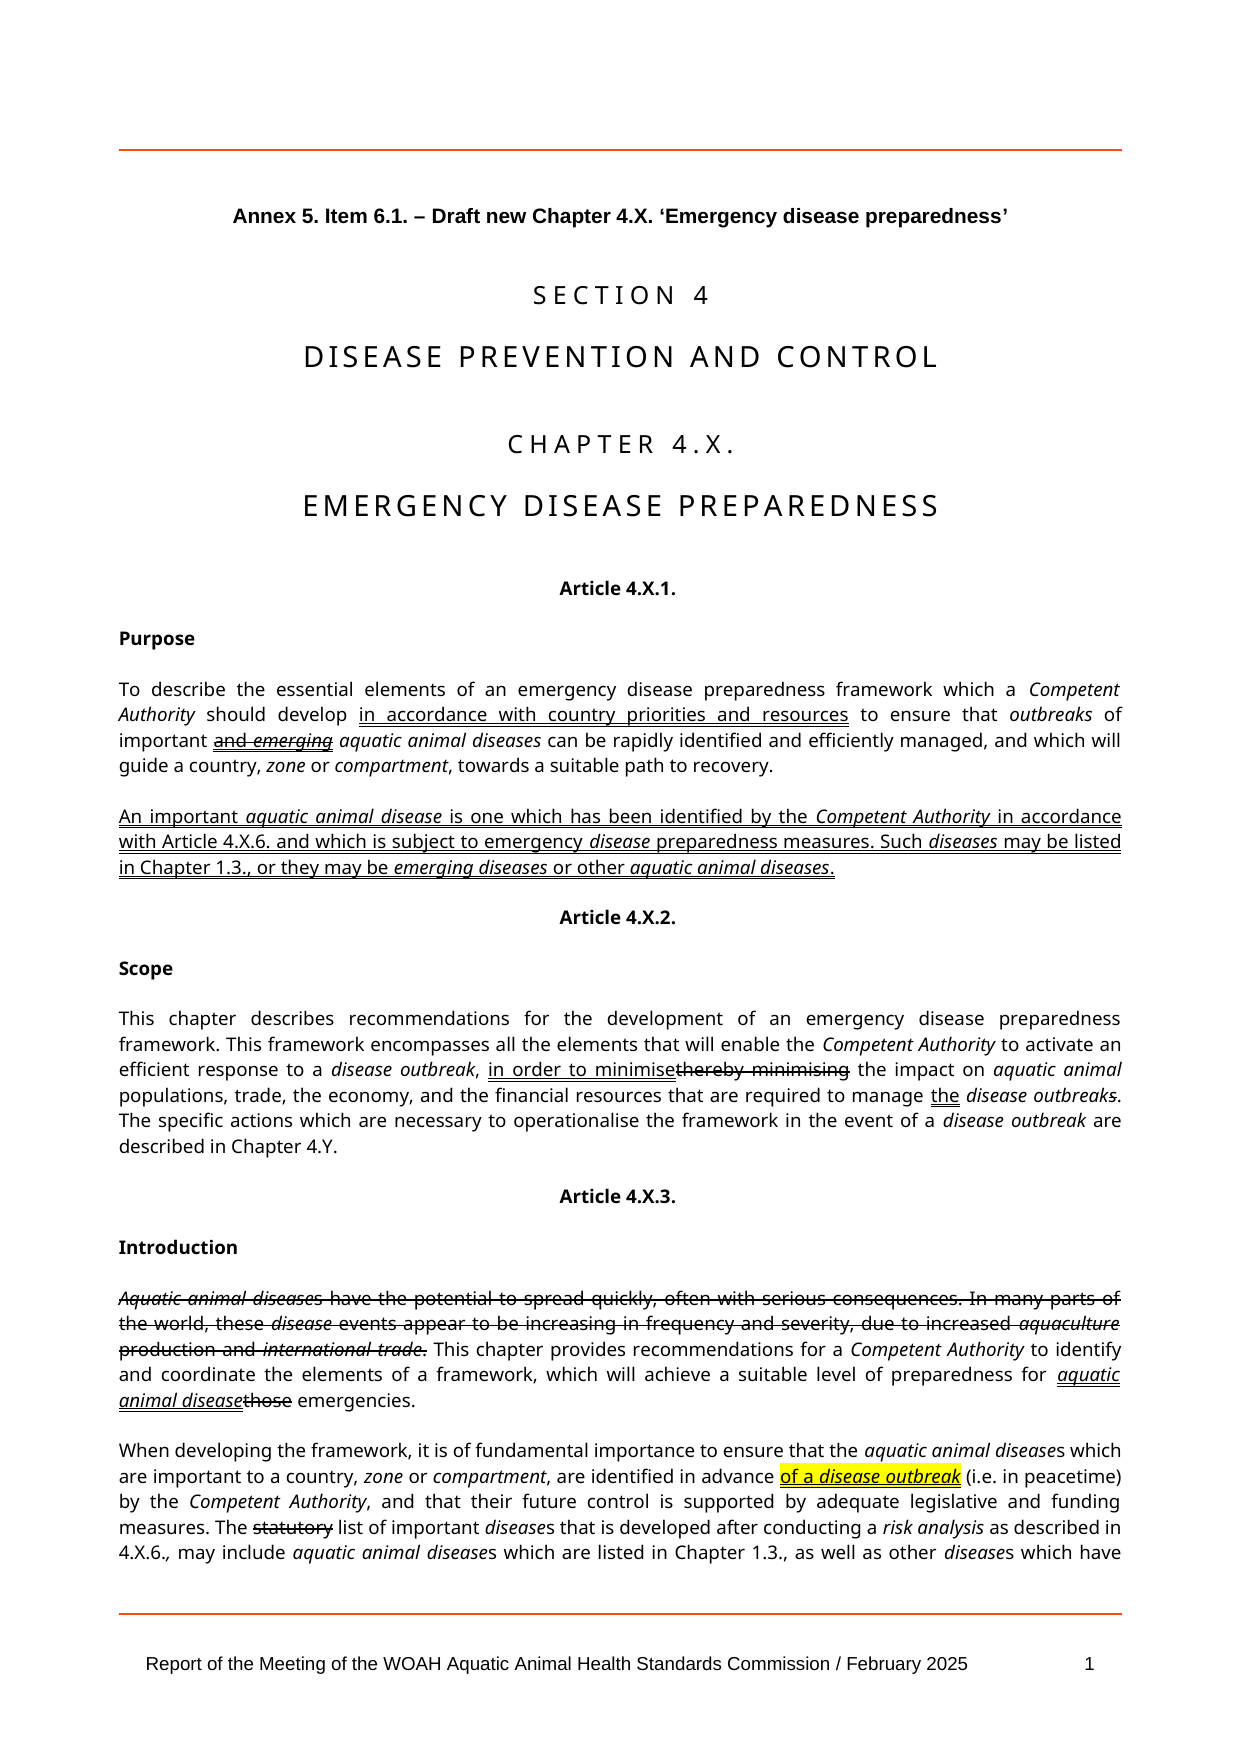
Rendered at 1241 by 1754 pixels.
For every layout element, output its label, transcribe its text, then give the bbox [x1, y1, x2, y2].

title Scope [118, 955, 1122, 981]
title EMERGENCY DISEASE PREPAREDNESS [118, 485, 1122, 525]
text To describe the essential elements of an emergency disease preparedness framework which a Competent Authority should develop in accordance with country priorities and resources to ensure that outbreaks of important and emerging aquatic animal diseases can be rapidly identified and efficiently managed, and which will guide a country, zone or compartment, towards a suitable path to recovery. [118, 676, 1122, 778]
title Purpose [118, 626, 1122, 651]
text An important aquatic animal disease is one which has been identified by the Competent Authority in accordance with Article 4.X.6. and which is subject to emergency disease preparedness measures. Such diseases may be listed in Chapter 1.3., or they may be emerging diseases or other aquatic animal diseases. [118, 828, 1122, 880]
text Annex 5. Item 6.1. – Draft new Chapter 4.X. ‘Emergency disease preparedness’ [118, 203, 1122, 227]
title DISEASE PREVENTION AND CONTROL [118, 337, 1122, 376]
title Introduction [118, 1234, 1122, 1260]
text Aquatic animal diseases have the potential to spread quickly, often with serious consequences. In many parts of the world, these disease events appear to be increasing in frequency and severity, due to increased aquaculture production and international trade. This chapter provides recommendations for a Competent Authority to identify and coordinate the elements of a framework, which will achieve a suitable level of preparedness for aquatic animal diseasethose emergencies. [118, 1285, 1122, 1412]
text This chapter describes recommendations for the development of an emergency disease preparedness framework. This framework encompasses all the elements that will enable the Competent Authority to activate an efficient response to a disease outbreak, in order to minimisethereby minimising the impact on aquatic animal populations, trade, the economy, and the financial resources that are required to manage the disease outbreaks. The specific actions which are necessary to operationalise the framework in the event of a disease outbreak are described in Chapter 4.Y. [118, 1006, 1122, 1159]
text Article 4.X.2. [118, 905, 1122, 930]
text CHAPTER 4.X. [118, 426, 1122, 460]
text An important aquatic animal disease is one which has been identified by the Competent Authority in accordance with Article 4.X.6. and which is subject to emergency disease preparedness measures. Such diseases may be listed in Chapter 1.3., or they may be emerging diseases or other aquatic animal diseases. [118, 803, 1122, 825]
text Article 4.X.1. [118, 575, 1122, 601]
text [118, 1437, 1122, 1565]
text SECTION 4 [118, 277, 1122, 312]
text Article 4.X.3. [118, 1184, 1122, 1209]
